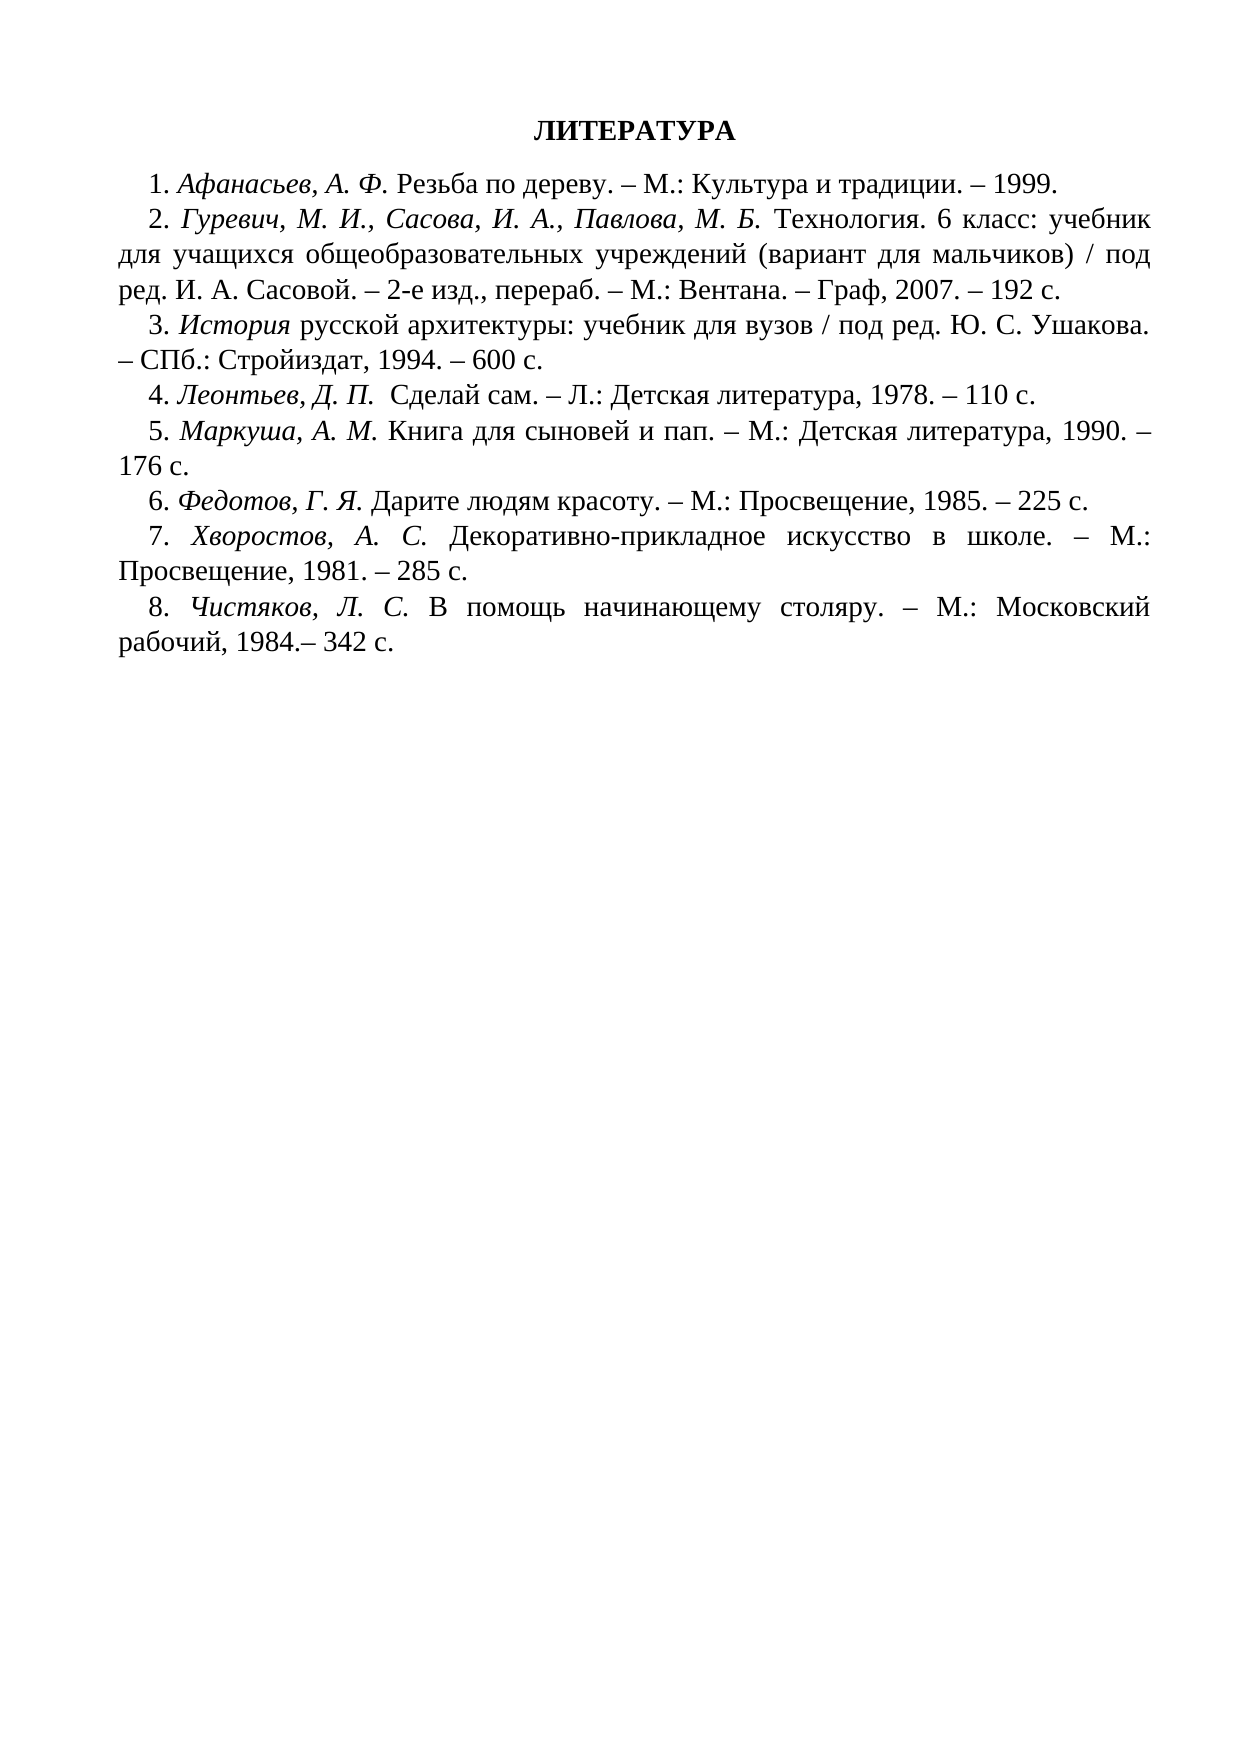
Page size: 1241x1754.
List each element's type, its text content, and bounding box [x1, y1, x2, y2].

text 4. Леонтьев, Д. П. Сделай сам. – Л.: Детская литература, 1978. – 110 с. [118, 377, 1152, 411]
text 1. Афанасьев, А. Ф. Резьба по дереву. – М.: Культура и традиции. – 1999. [118, 166, 1152, 200]
text 8. Чистяков, Л. С. В помощь начинающему столяру. – М.: Московский рабочий, 1984.– 342 с. [118, 589, 1152, 657]
text литературА [118, 113, 1152, 146]
text 7. Хворостов, А. С. Декоративно-прикладное искусство в школе. – М.: Просвещение, 1981. – 285 с. [118, 518, 1152, 587]
text 6. Федотов, Г. Я. Дарите людям красоту. – М.: Просвещение, 1985. – 225 с. [118, 483, 1152, 517]
text 3. История русской архитектуры: учебник для вузов / под ред. Ю. С. Ушакова. – СПб.: Стройиздат, 1994. – 600 с. [118, 307, 1152, 376]
text 5. Маркуша, А. М. Книга для сыновей и пап. – М.: Детская литература, 1990. – 176 с. [118, 413, 1152, 481]
text 2. Гуревич, М. И., Сасова, И. А., Павлова, М. Б. Технология. 6 класс: учебник для учащихся общеобразовательных учреждений (вариант для мальчиков) / под ред. И. А. Сасовой. – 2-е изд., перераб. – М.: Вентана. – Граф, 2007. – 192 с. [118, 201, 1152, 305]
